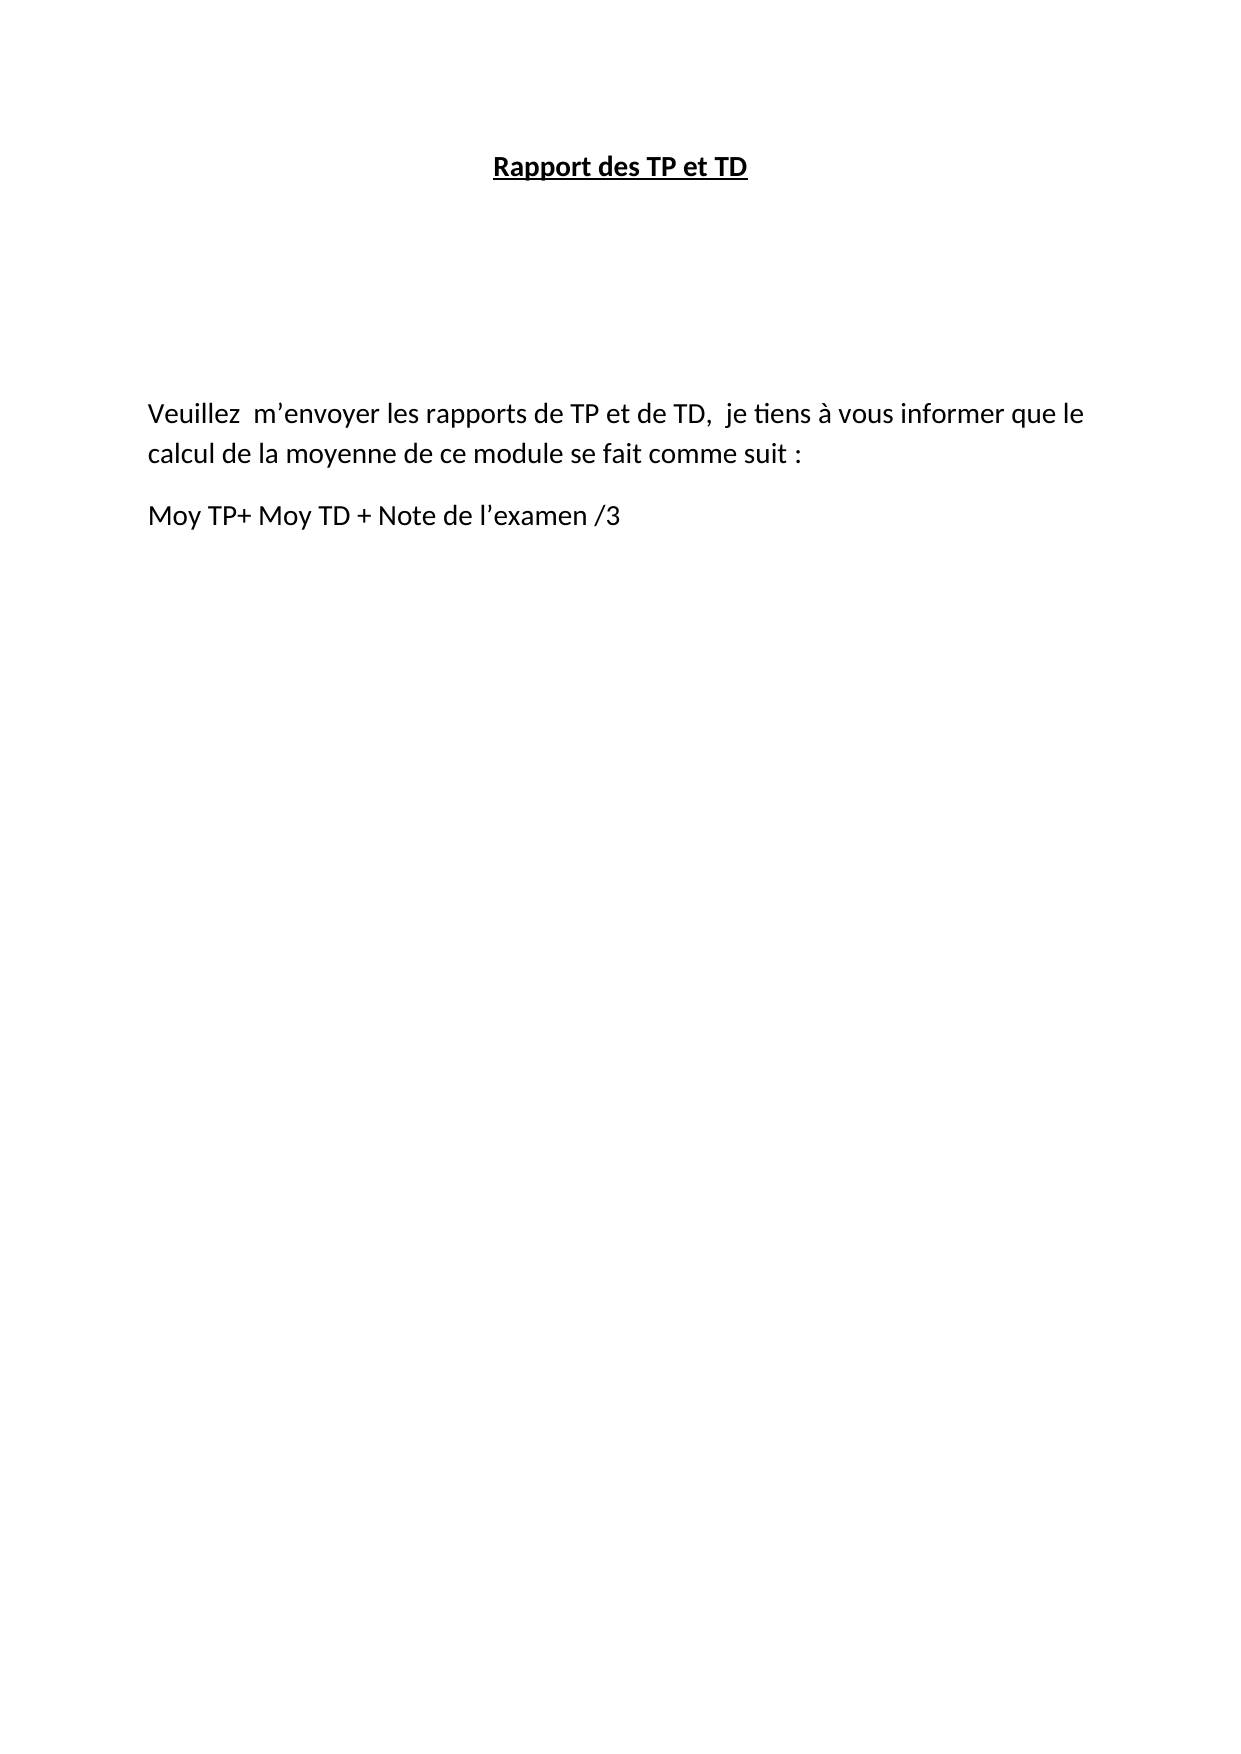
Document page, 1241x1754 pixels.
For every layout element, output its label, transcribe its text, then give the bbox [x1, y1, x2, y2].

text Moy TP+ Moy TD + Note de l’examen /3 [148, 497, 1093, 533]
text Rapport des TP et TD [148, 148, 1093, 183]
text Veuillez m’envoyer les rapports de TP et de TD, je tiens à vous informer que le calcul de la moyenne de ce module se fait comme suit : [148, 395, 1093, 471]
